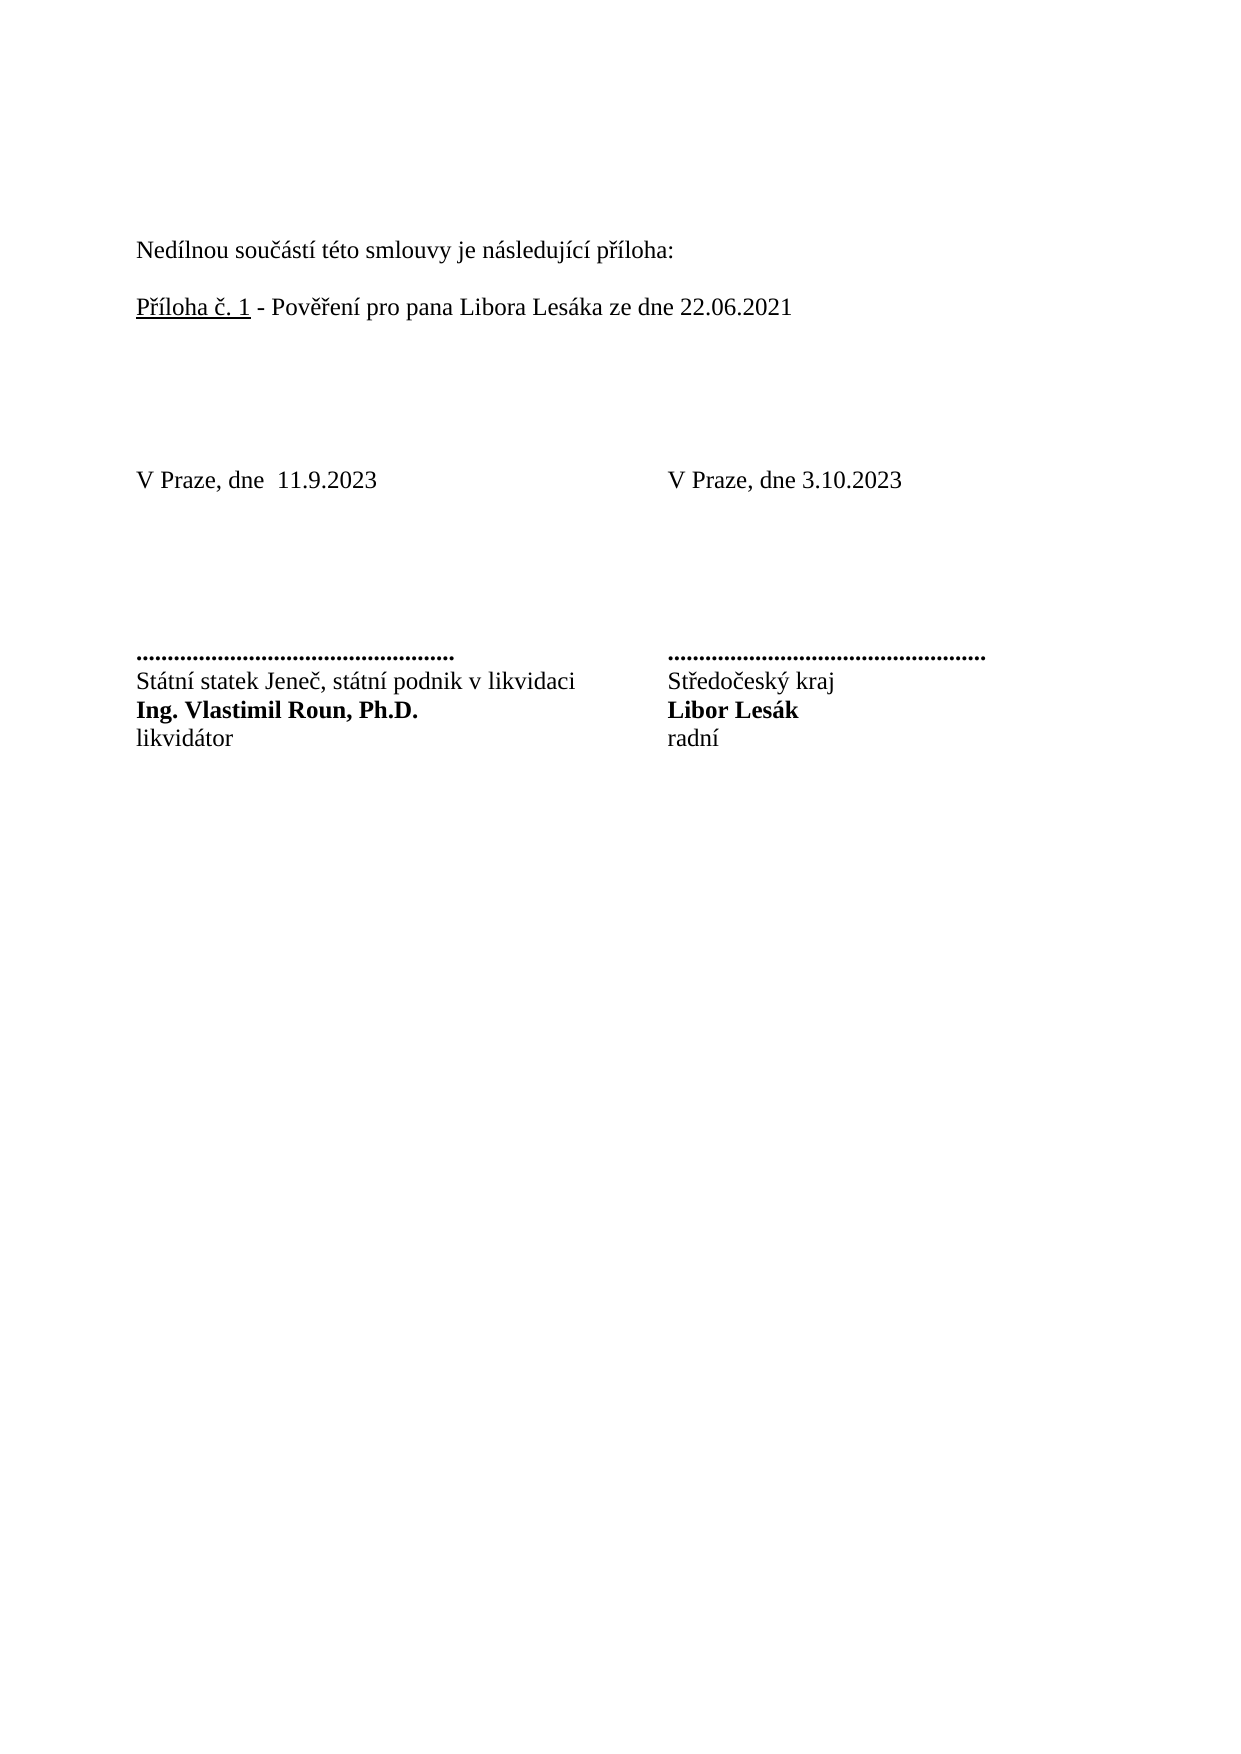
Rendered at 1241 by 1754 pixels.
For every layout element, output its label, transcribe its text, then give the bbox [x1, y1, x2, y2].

text ................................................... ................................................... [136, 637, 1104, 666]
text Příloha č. 1 - Pověření pro pana Libora Lesáka ze dne 22.06.2021 [136, 292, 1104, 321]
text V Praze, dne 11.9.2023 V Praze, dne 3.10.2023 [136, 465, 1104, 493]
text Nedílnou součástí této smlouvy je následující příloha: [136, 235, 1104, 263]
text Ing. Vlastimil Roun, Ph.D. Libor Lesák [136, 695, 1104, 723]
text Státní statek Jeneč, státní podnik v likvidaci Středočeský kraj [136, 666, 1104, 695]
text likvidátor radní [136, 723, 1104, 752]
